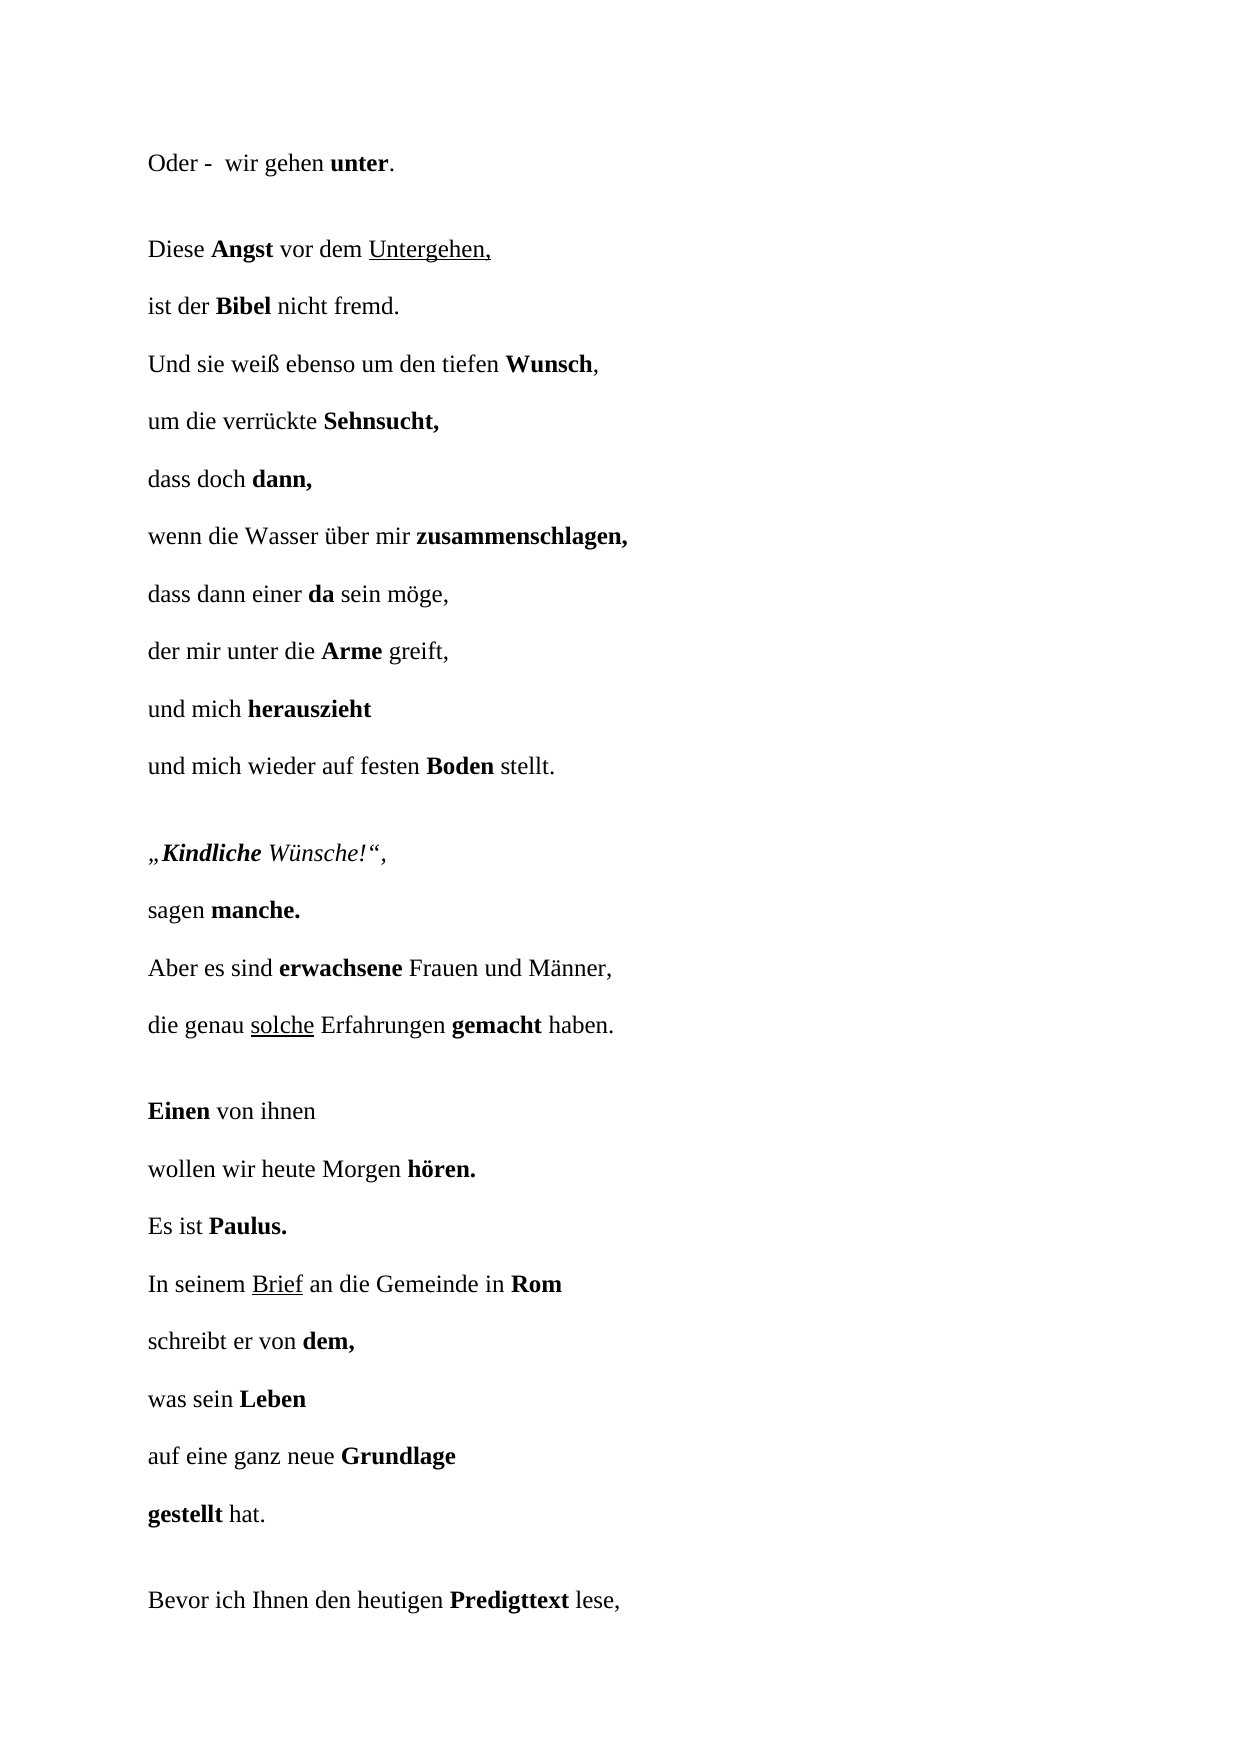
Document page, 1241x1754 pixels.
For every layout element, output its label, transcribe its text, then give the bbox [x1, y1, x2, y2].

text und mich wieder auf festen Boden stellt. [148, 751, 1093, 780]
text Oder - wir gehen unter. [148, 148, 1093, 176]
text und mich herauszieht [148, 694, 1093, 723]
text dass doch dann, [148, 464, 1093, 493]
text Bevor ich Ihnen den heutigen Predigttext lese, [148, 1585, 1093, 1614]
text Einen von ihnen [148, 1096, 1093, 1125]
text Diese Angst vor dem Untergehen, [148, 234, 1093, 263]
text wollen wir heute Morgen hören. [148, 1154, 1093, 1183]
text ist der Bibel nicht fremd. [148, 291, 1093, 320]
text gestellt hat. [148, 1499, 1093, 1528]
text dass dann einer da sein möge, [148, 579, 1093, 608]
text die genau solche Erfahrungen gemacht haben. [148, 1010, 1093, 1039]
text was sein Leben [148, 1384, 1093, 1413]
text Aber es sind erwachsene Frauen und Männer, [148, 953, 1093, 981]
text wenn die Wasser über mir zusammenschlagen, [148, 521, 1093, 550]
text schreibt er von dem, [148, 1326, 1093, 1355]
text In seinem Brief an die Gemeinde in Rom [148, 1269, 1093, 1298]
text auf eine ganz neue Grundlage [148, 1441, 1093, 1470]
text Und sie weiß ebenso um den tiefen Wunsch, [148, 349, 1093, 378]
text der mir unter die Arme greift, [148, 636, 1093, 665]
text „Kindliche Wünsche!“, [148, 838, 1093, 866]
text Es ist Paulus. [148, 1211, 1093, 1240]
text sagen manche. [148, 895, 1093, 924]
text um die verrückte Sehnsucht, [148, 406, 1093, 435]
